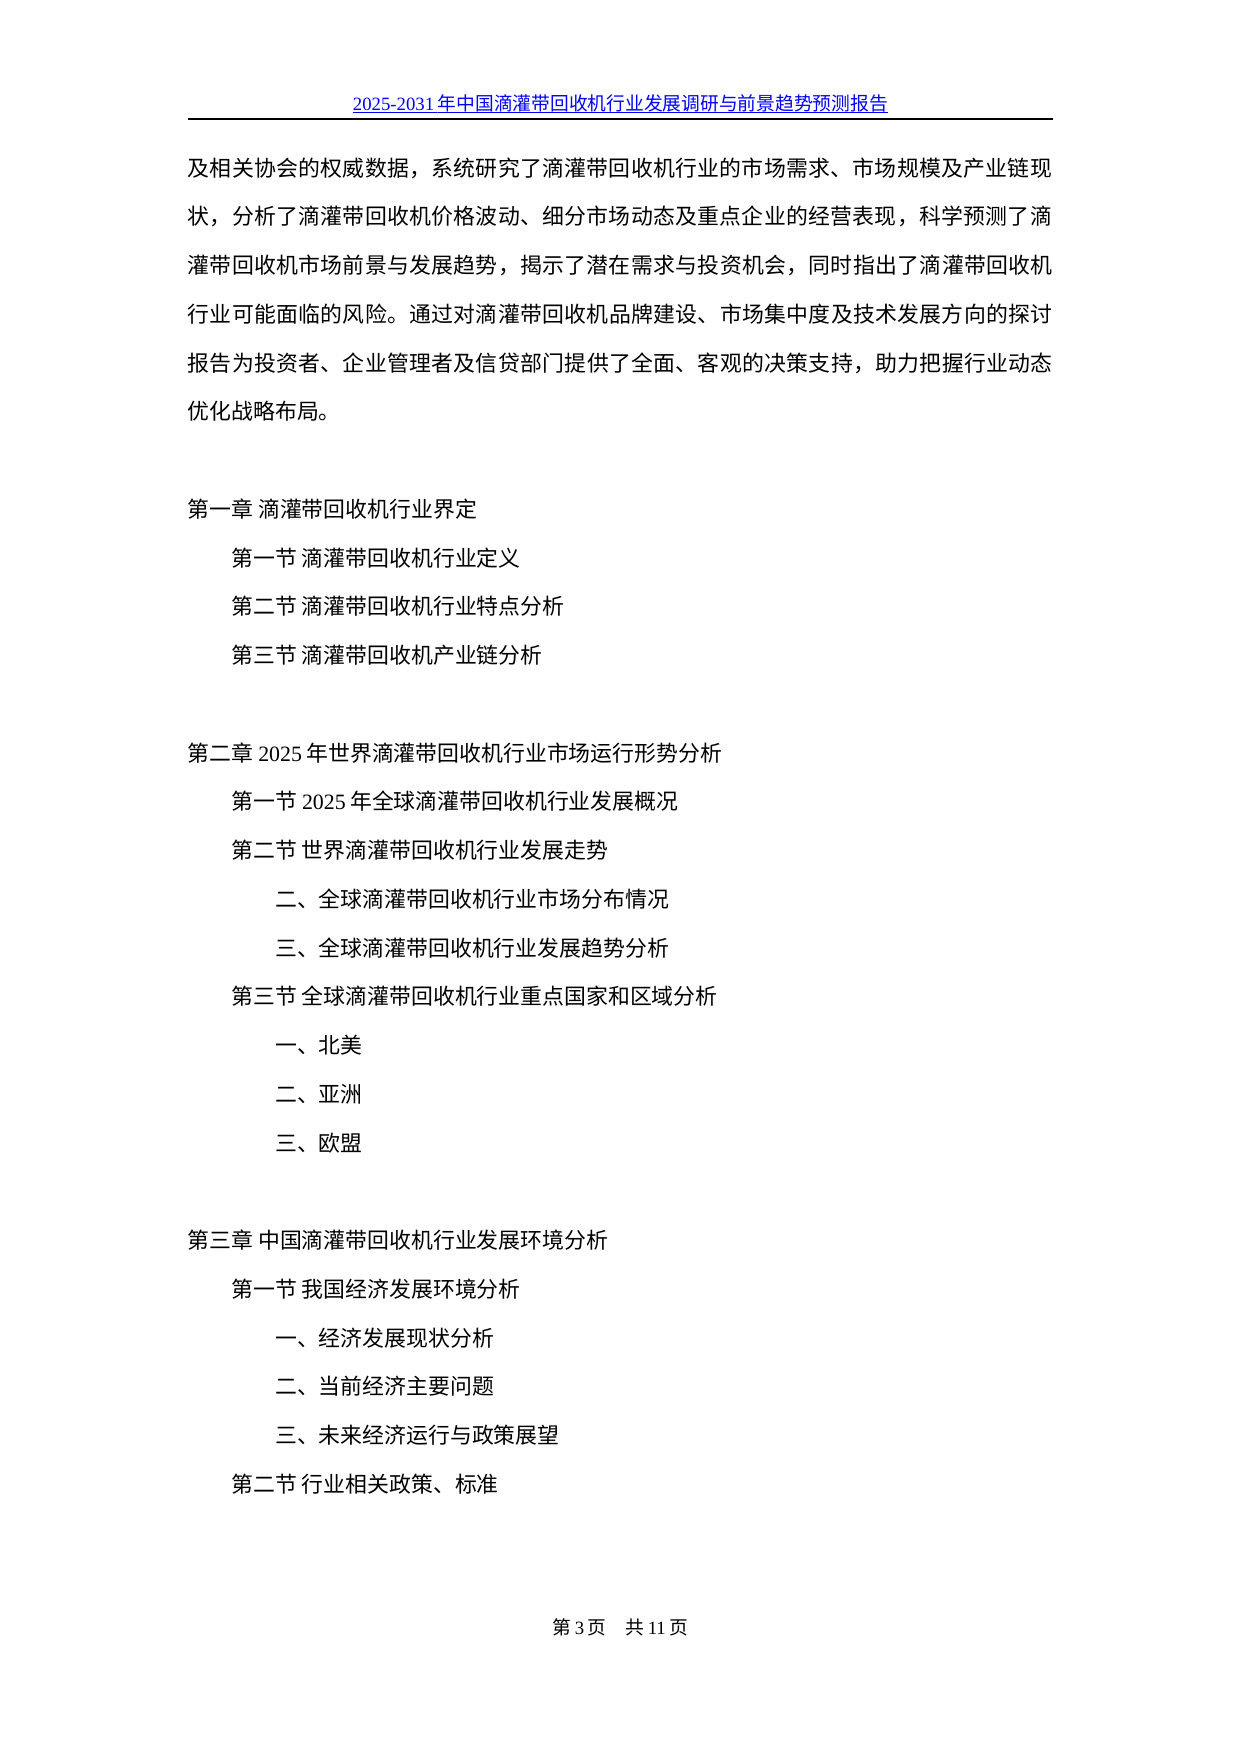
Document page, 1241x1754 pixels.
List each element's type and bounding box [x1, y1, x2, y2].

text [187, 150, 1053, 1499]
